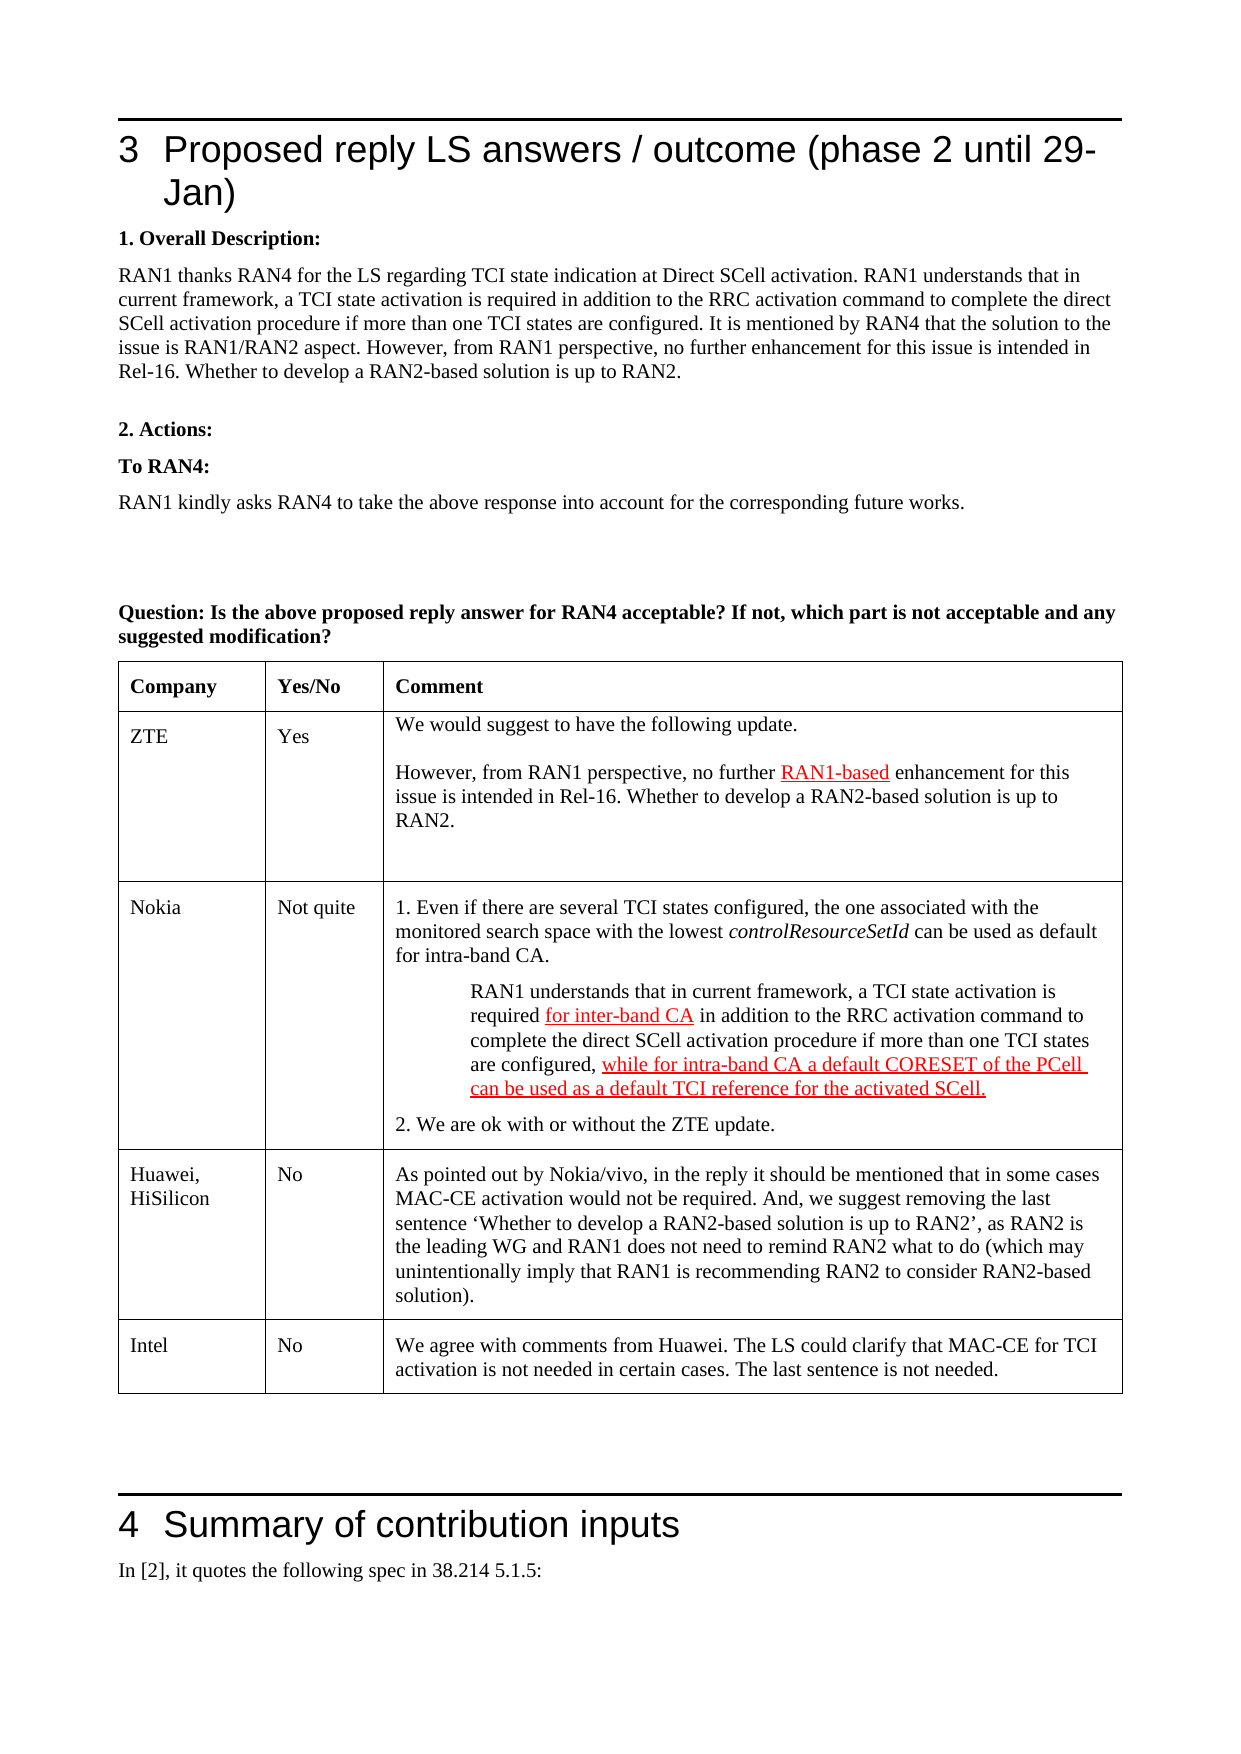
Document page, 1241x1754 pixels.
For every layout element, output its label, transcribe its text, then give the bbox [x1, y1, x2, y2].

table_cell ZTE [119, 712, 265, 881]
text In [2], it quotes the following spec in 38.214 5.1.5: [118, 1557, 1122, 1582]
table_header Comment [384, 662, 1122, 711]
text RAN1 kindly asks RAN4 to take the above response into account for the corresponding future works. [118, 490, 1122, 514]
table_header Yes/No [266, 662, 383, 711]
table_cell No [266, 1320, 383, 1393]
table_header Company [119, 662, 265, 711]
table_cell Nokia [119, 882, 265, 1149]
table_cell Not quite [266, 882, 383, 1149]
text 2. Actions: [118, 417, 1122, 441]
table_cell As pointed out by Nokia/vivo, in the reply it should be mentioned that in some cases MAC-CE activation would not be required. And, we suggest removing the last sentence ‘Whether to develop a RAN2-based solution is up to RAN2’, as RAN2 is the leading WG and RAN1 does not need to remind RAN2 what to do (which may unintentionally imply that RAN1 is recommending RAN2 to consider RAN2-based solution). [384, 1150, 1122, 1319]
table_cell Yes [266, 712, 383, 881]
table_cell Huawei, HiSilicon [119, 1150, 265, 1319]
text Question: Is the above proposed reply answer for RAN4 acceptable? If not, which part is not acceptable and any suggested modification? [118, 600, 1122, 648]
table_cell Intel [119, 1320, 265, 1393]
text RAN1 thanks RAN4 for the LS regarding TCI state indication at Direct SCell activation. RAN1 understands that in current framework, a TCI state activation is required in addition to the RRC activation command to complete the direct SCell activation procedure if more than one TCI states are configured. It is mentioned by RAN4 that the solution to the issue is RAN1/RAN2 aspect. However, from RAN1 perspective, no further enhancement for this issue is intended in Rel-16. Whether to develop a RAN2-based solution is up to RAN2. [118, 263, 1122, 383]
table_cell We agree with comments from Huawei. The LS could clarify that MAC-CE for TCI activation is not needed in certain cases. The last sentence is not needed. [384, 1320, 1122, 1393]
text 1. Overall Description: [118, 226, 1122, 250]
table_cell No [266, 1150, 383, 1319]
table_cell We would suggest to have the following update. However, from RAN1 perspective, no further RAN1-based enhancement for this issue is intended in Rel-16. Whether to develop a RAN2-based solution is up to RAN2. [384, 712, 1122, 881]
text To RAN4: [118, 454, 1122, 478]
text Proposed reply LS answers / outcome (phase 2 until 29-Jan) [118, 121, 1122, 214]
text Summary of contribution inputs [118, 1496, 1122, 1545]
table_cell 1. Even if there are several TCI states configured, the one associated with the monitored search space with the lowest controlResourceSetId can be used as default for intra-band CA. RAN1 understands that in current framework, a TCI state activation is required for inter-band CA in addition to the RRC activation command to complete the direct SCell activation procedure if more than one TCI states are configured, while for intra-band CA a default CORESET of the PCell can be used as a default TCI reference for the activated SCell. 2. We are ok with or without the ZTE update. [384, 882, 1122, 1149]
